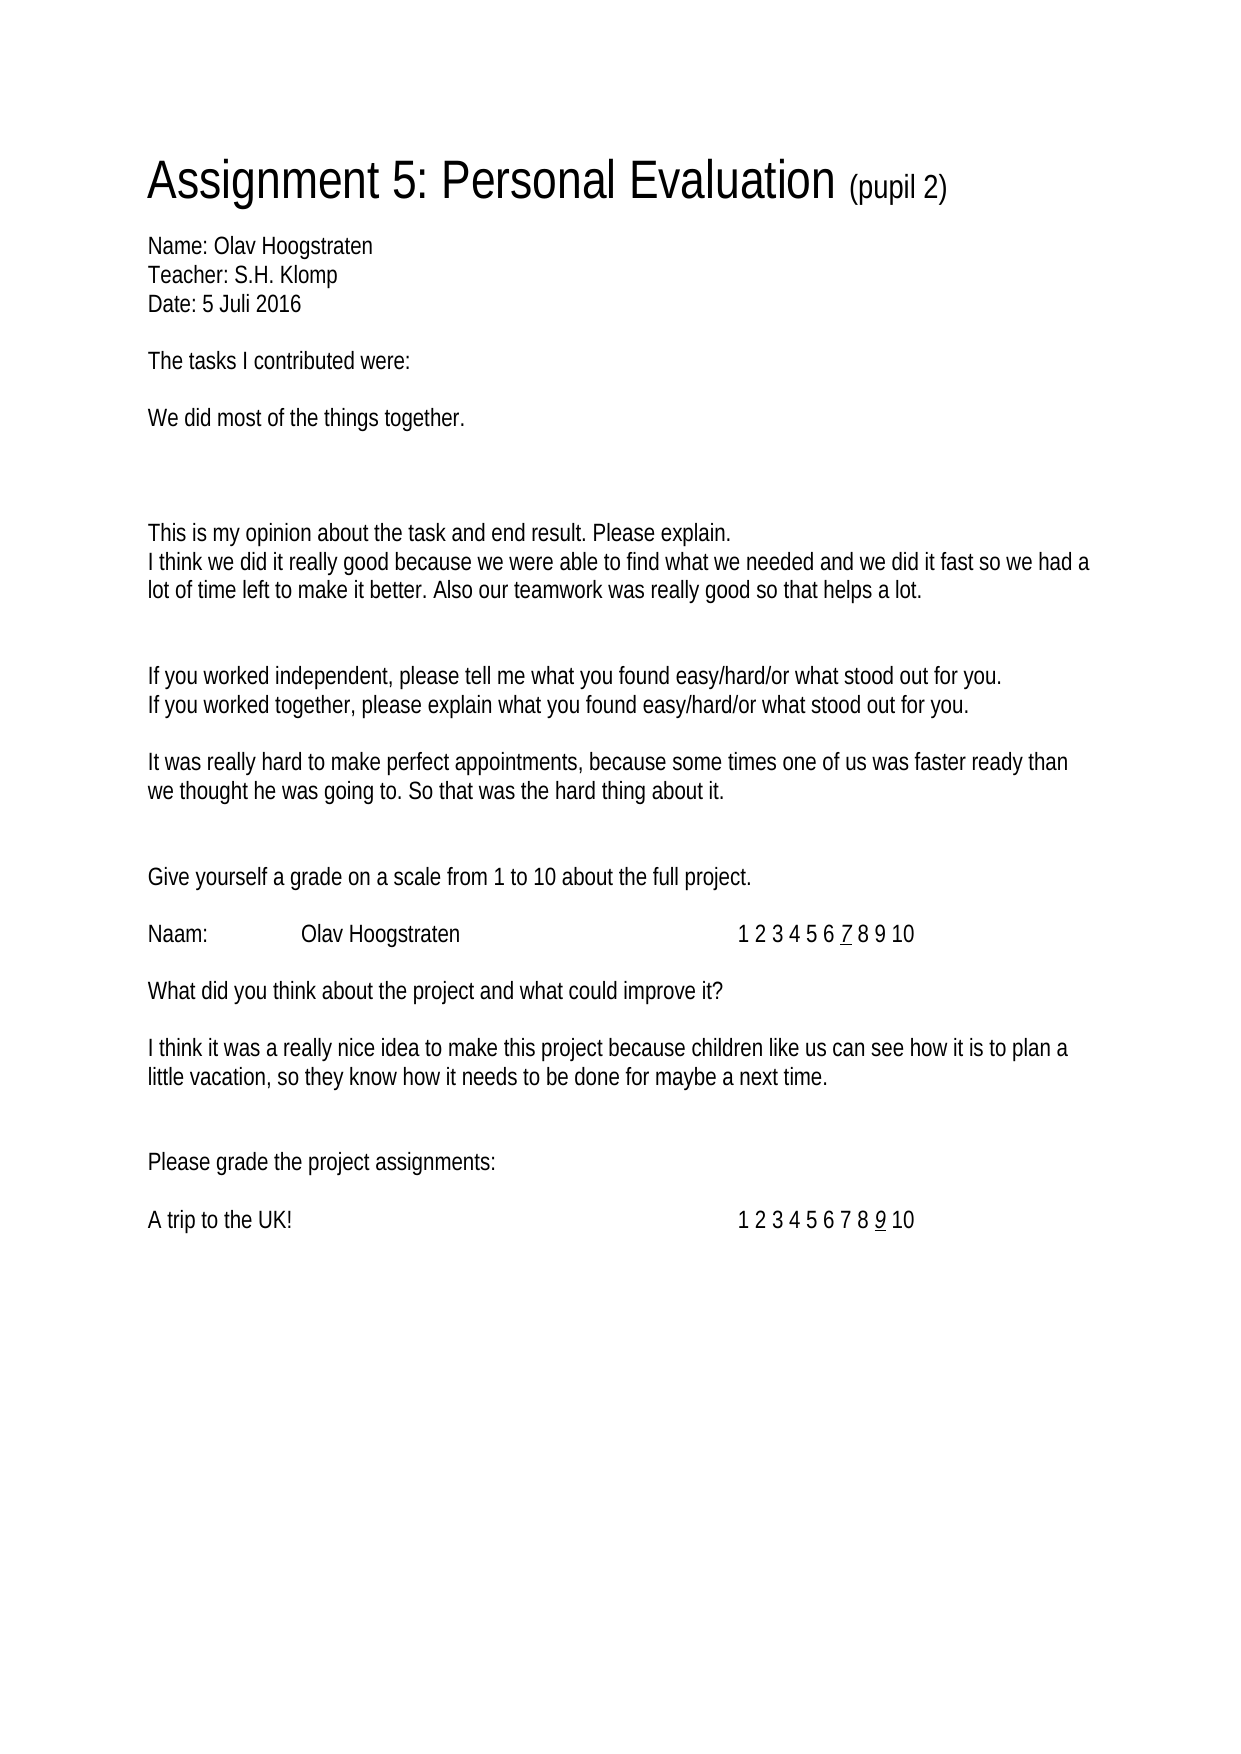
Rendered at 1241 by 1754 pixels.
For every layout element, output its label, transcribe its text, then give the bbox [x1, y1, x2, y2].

text Assignment 5: Personal Evaluation (pupil 2) [148, 148, 1093, 210]
text I think we did it really good because we were able to find what we needed and we did it fast so we had a lot of time left to make it better. Also our teamwork was really good so that helps a lot. [148, 546, 1093, 604]
text Naam: Olav Hoogstraten 1 2 3 4 5 6 7 8 9 10 [148, 919, 1093, 947]
text This is my opinion about the task and end result. Please explain. [148, 518, 1093, 546]
text What did you think about the project and what could improve it? [148, 976, 1093, 1005]
text We did most of the things together. [148, 403, 1093, 432]
text It was really hard to make perfect appointments, because some times one of us was faster ready than we thought he was going to. So that was the hard thing about it. [148, 747, 1093, 804]
text A trip to the UK! 1 2 3 4 5 6 7 8 9 10 [148, 1205, 1093, 1233]
text If you worked independent, please tell me what you found easy/hard/or what stood out for you. [148, 661, 1093, 690]
text Date: 5 Juli 2016 [148, 289, 1093, 317]
text Name: Olav Hoogstraten [148, 231, 1093, 260]
text Teacher: S.H. Klomp [148, 260, 1093, 289]
text The tasks I contributed were: [148, 346, 1093, 374]
text Give yourself a grade on a scale from 1 to 10 about the full project. [148, 862, 1093, 890]
text I think it was a really nice idea to make this project because children like us can see how it is to plan a little vacation, so they know how it needs to be done for maybe a next time. [148, 1033, 1093, 1090]
text Please grade the project assignments: [148, 1147, 1093, 1176]
text If you worked together, please explain what you found easy/hard/or what stood out for you. [148, 690, 1093, 718]
